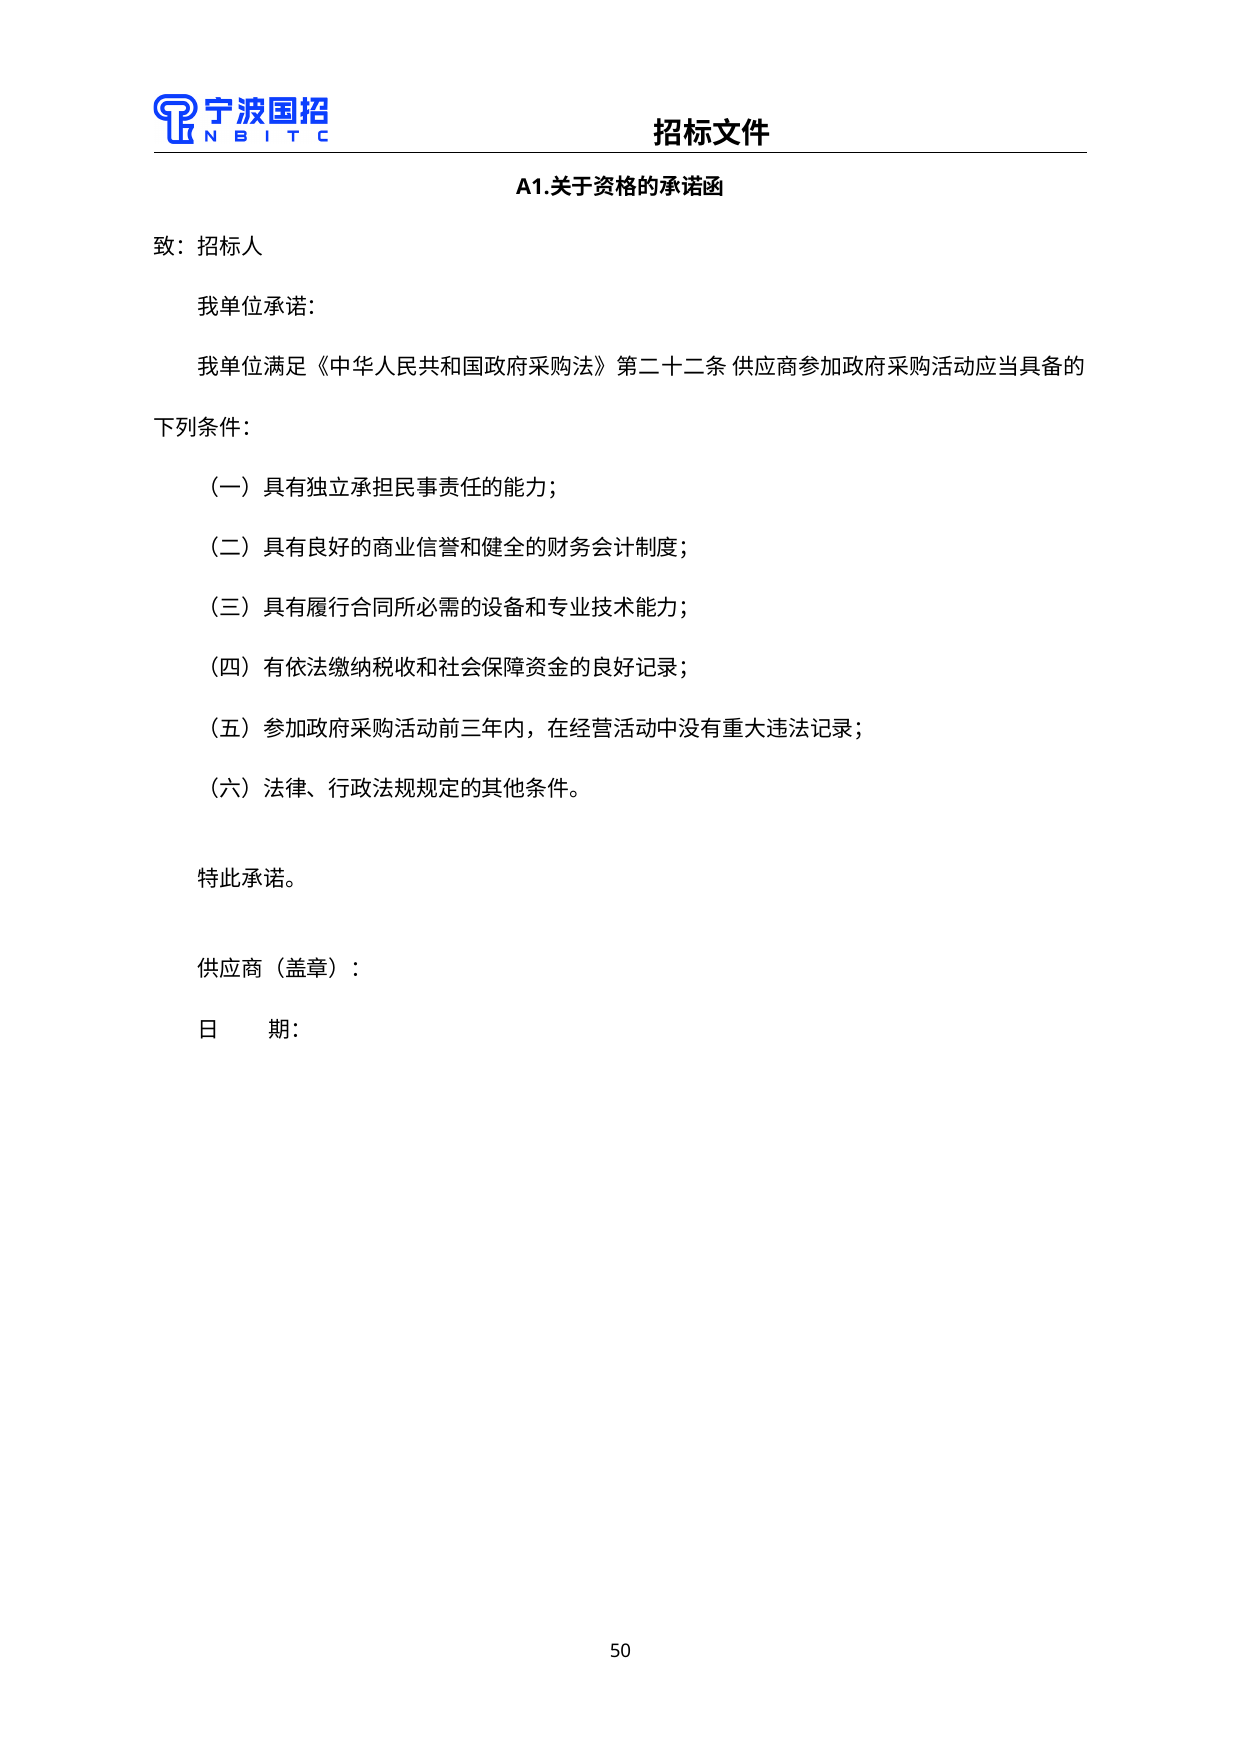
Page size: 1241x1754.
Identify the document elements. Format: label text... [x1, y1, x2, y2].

text （一）具有独立承担民事责任的能力； [153, 456, 1087, 516]
text （三）具有履行合同所必需的设备和专业技术能力； [153, 576, 1087, 636]
text （五）参加政府采购活动前三年内，在经营活动中没有重大违法记录； [153, 696, 1087, 757]
text （二）具有良好的商业信誉和健全的财务会计制度； [153, 516, 1087, 576]
text 我单位满足《中华人民共和国政府采购法》第二十二条 供应商参加政府采购活动应当具备的下列条件： [153, 335, 1087, 456]
text 供应商（盖章）： [153, 937, 1087, 997]
text 特此承诺。 [153, 847, 1087, 907]
text 日 期： [153, 997, 1087, 1058]
text A1.关于资格的承诺函 [153, 154, 1087, 215]
text 致：招标人 [153, 215, 1087, 275]
text 我单位承诺： [153, 275, 1087, 335]
picture [153, 94, 328, 144]
text （六）法律、行政法规规定的其他条件。 [153, 757, 1087, 817]
text （四）有依法缴纳税收和社会保障资金的良好记录； [153, 636, 1087, 696]
